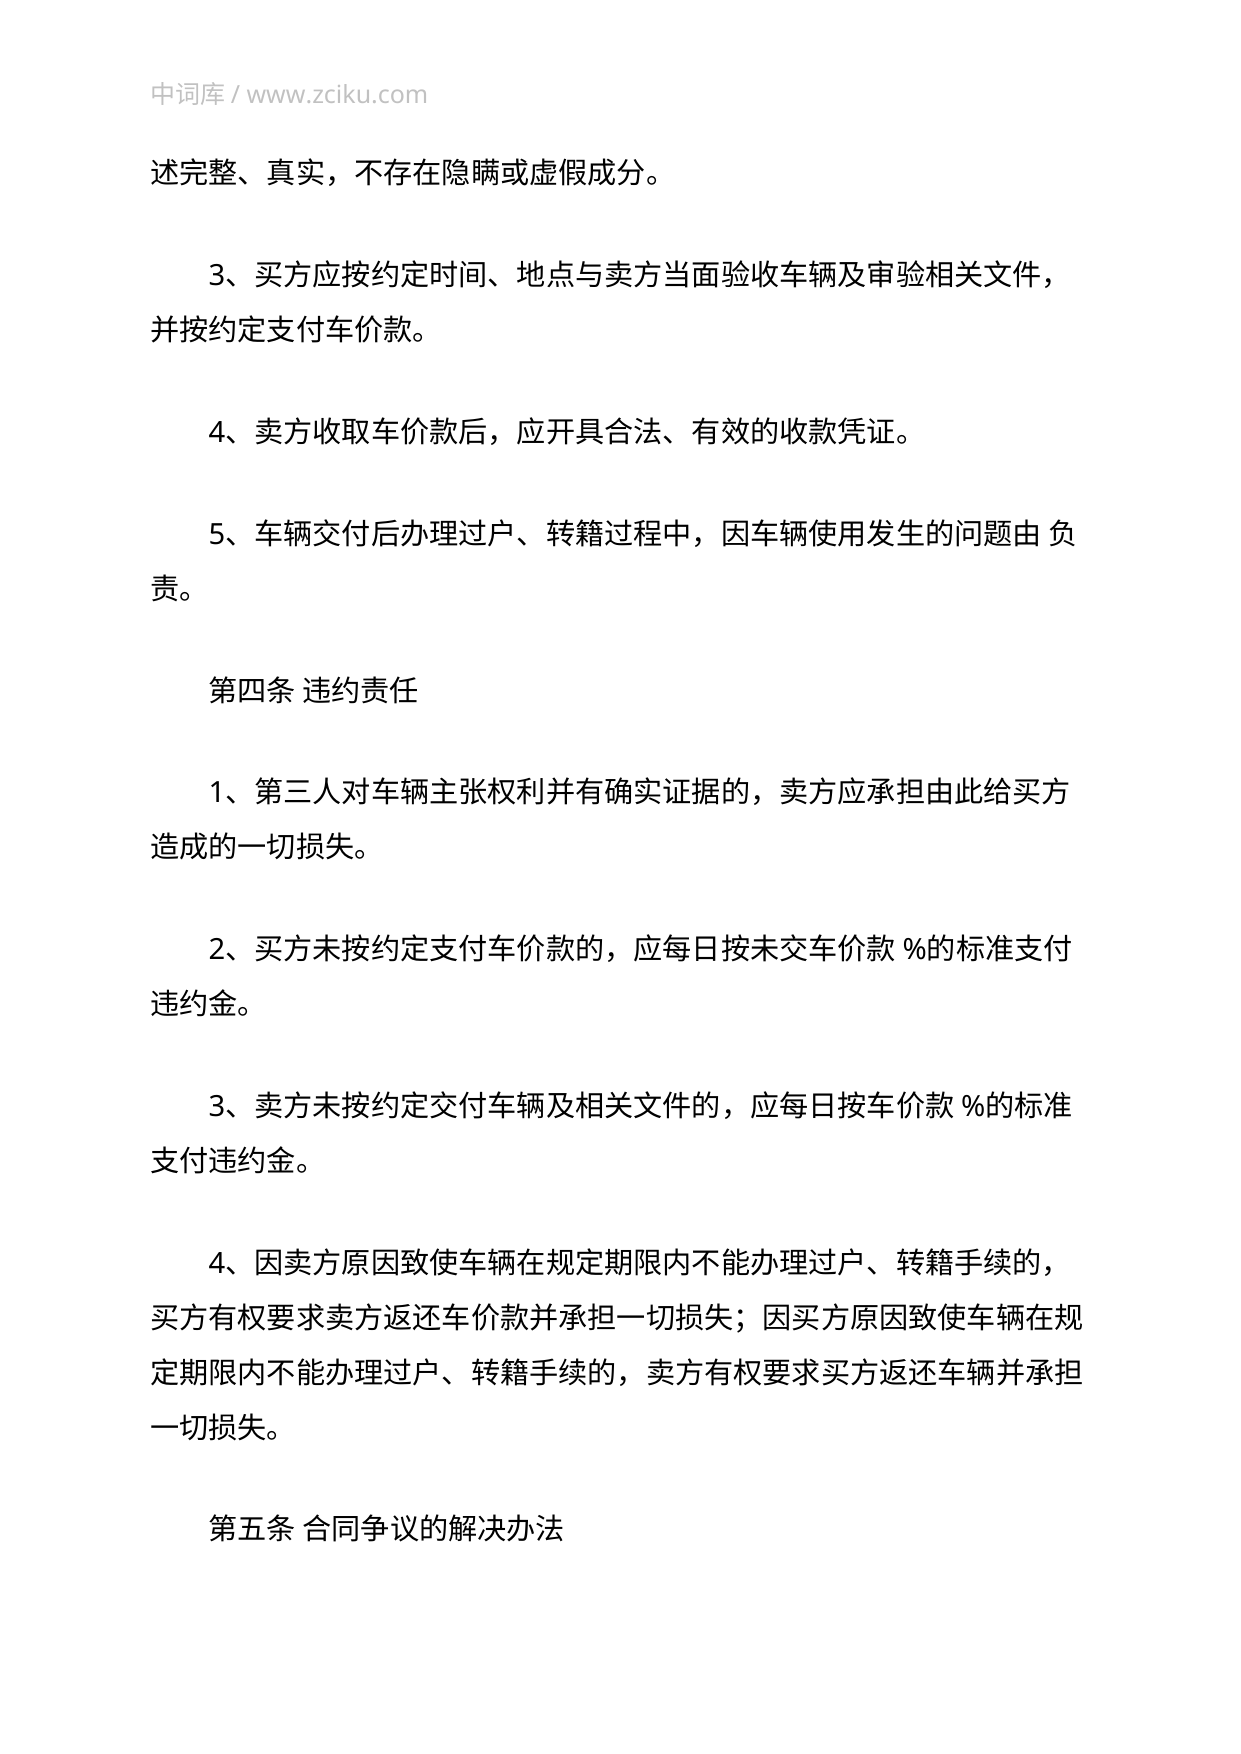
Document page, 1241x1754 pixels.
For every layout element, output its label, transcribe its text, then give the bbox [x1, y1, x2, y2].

text 5、车辆交付后办理过户、转籍过程中，因车辆使用发生的问题由 负责。 [150, 511, 1090, 608]
text 4、因卖方原因致使车辆在规定期限内不能办理过户、转籍手续的，买方有权要求卖方返还车价款并承担一切损失；因买方原因致使车辆在规定期限内不能办理过户、转籍手续的，卖方有权要求买方返还车辆并承担一切损失。 [150, 1239, 1090, 1446]
text 3、卖方未按约定交付车辆及相关文件的，应每日按车价款 %的标准支付违约金。 [150, 1083, 1090, 1180]
text 4、卖方收取车价款后，应开具合法、有效的收款凭证。 [150, 408, 1090, 451]
text 3、买方应按约定时间、地点与卖方当面验收车辆及审验相关文件，并按约定支付车价款。 [150, 252, 1090, 349]
text 2、买方未按约定支付车价款的，应每日按未交车价款 %的标准支付违约金。 [150, 926, 1090, 1023]
text 第五条 合同争议的解决办法 [150, 1506, 1090, 1548]
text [150, 150, 1090, 192]
text 第四条 违约责任 [150, 667, 1090, 709]
text 1、第三人对车辆主张权利并有确实证据的，卖方应承担由此给买方造成的一切损失。 [150, 769, 1090, 866]
